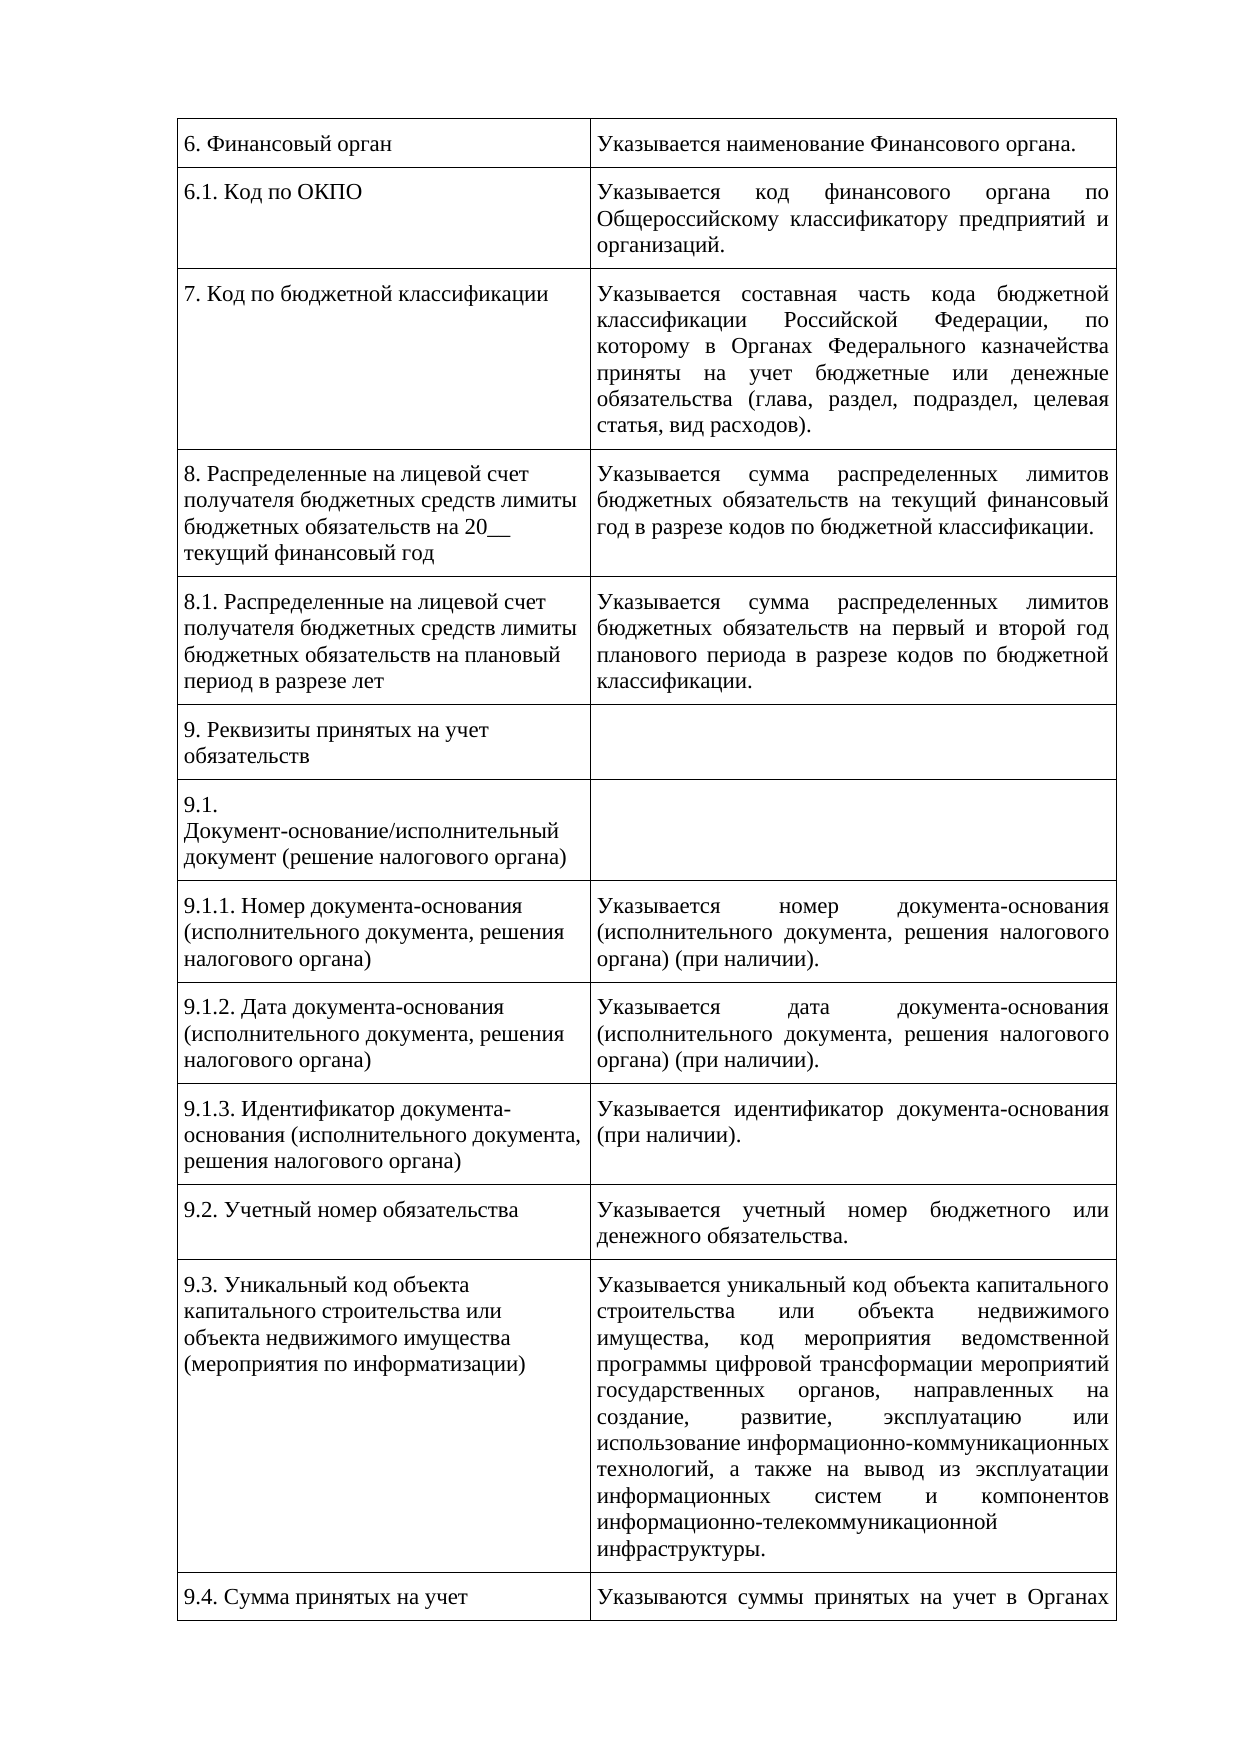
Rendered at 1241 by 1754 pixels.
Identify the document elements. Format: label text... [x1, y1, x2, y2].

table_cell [591, 1573, 1116, 1620]
table_cell 9.1. Документ-основание/исполнительный документ (решение налогового органа) [178, 780, 590, 880]
table_cell Указывается наименование Финансового органа. [591, 119, 1116, 167]
table_cell 8. Распределенные на лицевой счет получателя бюджетных средств лимиты бюджетных обязательств на 20__ текущий финансовый год [178, 450, 590, 576]
table_cell 8.1. Распределенные на лицевой счет получателя бюджетных средств лимиты бюджетных обязательств на плановый период в разрезе лет [178, 577, 590, 704]
table_cell 6.1. Код по ОКПО [178, 168, 590, 268]
table_cell 9.1.3. Идентификатор документа-основания (исполнительного документа, решения налогового органа) [178, 1084, 590, 1184]
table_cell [178, 1573, 590, 1620]
table_cell Указывается идентификатор документа-основания (при наличии). [591, 1084, 1116, 1184]
table_cell 9.1.2. Дата документа-основания (исполнительного документа, решения налогового органа) [178, 983, 590, 1083]
table_cell Указывается учетный номер бюджетного или денежного обязательства. [591, 1185, 1116, 1259]
table_cell Указывается уникальный код объекта капитального строительства или объекта недвижимого имущества, код мероприятия ведомственной программы цифровой трансформации мероприятий государственных органов, направленных на создание, развитие, эксплуатацию или использование информационно-коммуникационных технологий, а также на вывод из эксплуатации информационных систем и компонентов информационно-телекоммуникационной инфраструктуры. [591, 1260, 1116, 1572]
table_cell Указывается сумма распределенных лимитов бюджетных обязательств на первый и второй год планового периода в разрезе кодов по бюджетной классификации. [591, 577, 1116, 704]
table_cell 9. Реквизиты принятых на учет обязательств [178, 705, 590, 779]
table_cell Указывается дата документа-основания (исполнительного документа, решения налогового органа) (при наличии). [591, 983, 1116, 1083]
table_cell [591, 705, 1116, 779]
table_cell Указывается номер документа-основания (исполнительного документа, решения налогового органа) (при наличии). [591, 881, 1116, 982]
table_cell Указывается код финансового органа по Общероссийскому классификатору предприятий и организаций. [591, 168, 1116, 268]
table_cell 9.1.1. Номер документа-основания (исполнительного документа, решения налогового органа) [178, 881, 590, 982]
table_cell 7. Код по бюджетной классификации [178, 269, 590, 448]
table_cell 9.3. Уникальный код объекта капитального строительства или объекта недвижимого имущества (мероприятия по информатизации) [178, 1260, 590, 1572]
table_cell 6. Финансовый орган [178, 119, 590, 167]
table_cell 9.2. Учетный номер обязательства [178, 1185, 590, 1259]
table_cell Указывается сумма распределенных лимитов бюджетных обязательств на текущий финансовый год в разрезе кодов по бюджетной классификации. [591, 450, 1116, 576]
table_cell Указывается составная часть кода бюджетной классификации Российской Федерации, по которому в Органах Федерального казначейства приняты на учет бюджетные или денежные обязательства (глава, раздел, подраздел, целевая статья, вид расходов). [591, 269, 1116, 448]
table_cell [591, 780, 1116, 880]
